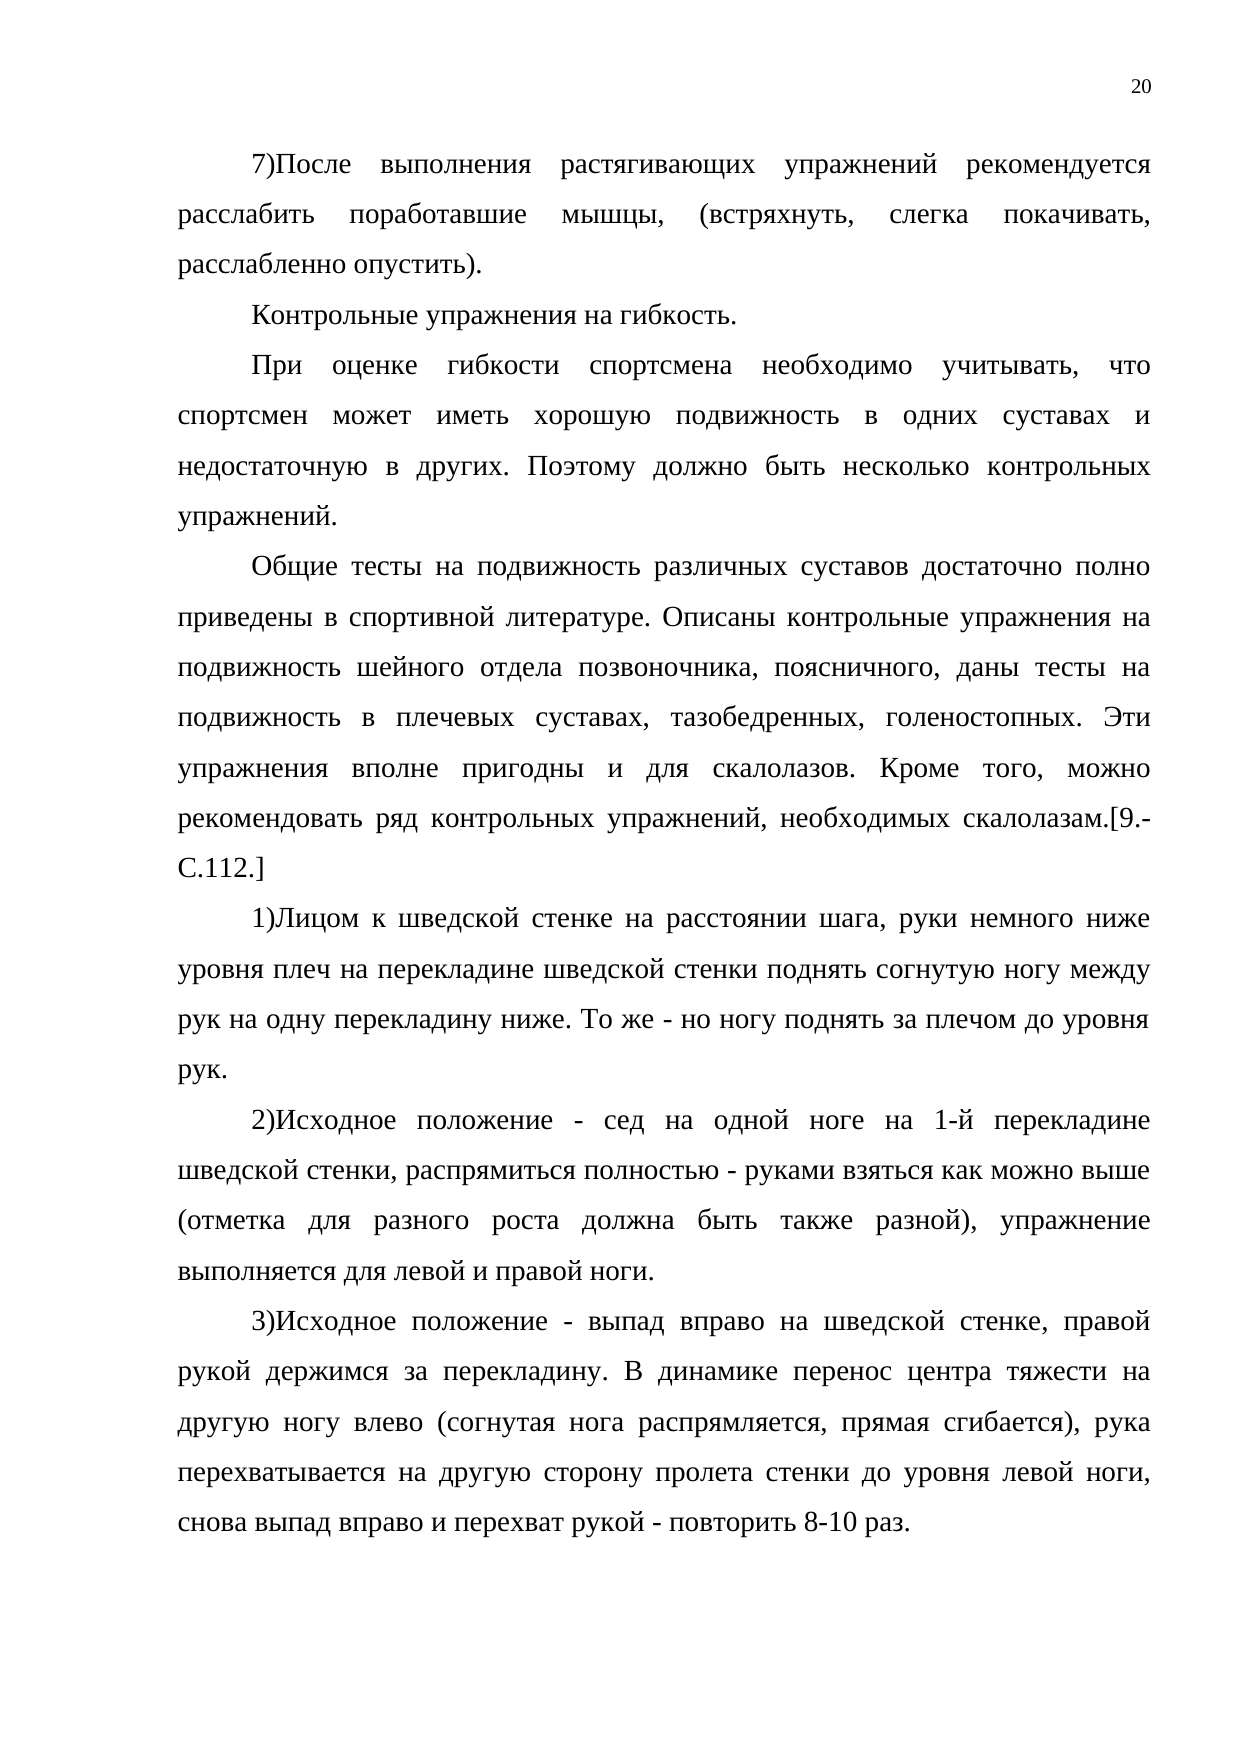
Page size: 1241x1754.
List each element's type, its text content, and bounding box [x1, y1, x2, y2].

text 1)Лицом к шведской стенке на расстоянии шага, руки немного ниже уровня плеч на перекладине шведской стенки поднять согнутую ногу между рук на одну перекладину ниже. То же - но ногу поднять за плечом до уровня рук. [177, 901, 1152, 1085]
text 3)Исходное положение - выпад вправо на шведской стенке, правой рукой держимся за перекладину. В динамике перенос центра тяжести на другую ногу влево (согнутая нога распрямляется, прямая сгибается), рука перехватывается на другую сторону пролета стенки до уровня левой ноги, снова выпад вправо и перехват рукой - повторить 8-10 раз. [177, 1303, 1152, 1538]
text Контрольные упражнения на гибкость. [177, 297, 1152, 330]
text При оценке гибкости спортсмена необходимо учитывать, что спортсмен может иметь хорошую подвижность в одних суставах и недостаточную в других. Поэтому должно быть несколько контрольных упражнений. [177, 347, 1152, 532]
text Общие тесты на подвижность различных суставов достаточно полно приведены в спортивной литературе. Описаны контрольные упражнения на подвижность шейного отдела позвоночника, поясничного, даны тесты на подвижность в плечевых суставах, тазобедренных, голеностопных. Эти упражнения вполне пригодны и для скалолазов. Кроме того, можно рекомендовать ряд контрольных упражнений, необходимых скалолазам.[9.-С.112.] [177, 548, 1152, 884]
text 7)После выполнения растягивающих упражнений рекомендуется расслабить поработавшие мышцы, (встряхнуть, слегка покачивать, расслабленно опустить). [177, 146, 1152, 280]
text 2)Исходное положение - сед на одной ноге на 1-й перекладине шведской стенки, распрямиться полностью - руками взяться как можно выше (отметка для разного роста должна быть также разной), упражнение выполняется для левой и правой ноги. [177, 1102, 1152, 1286]
